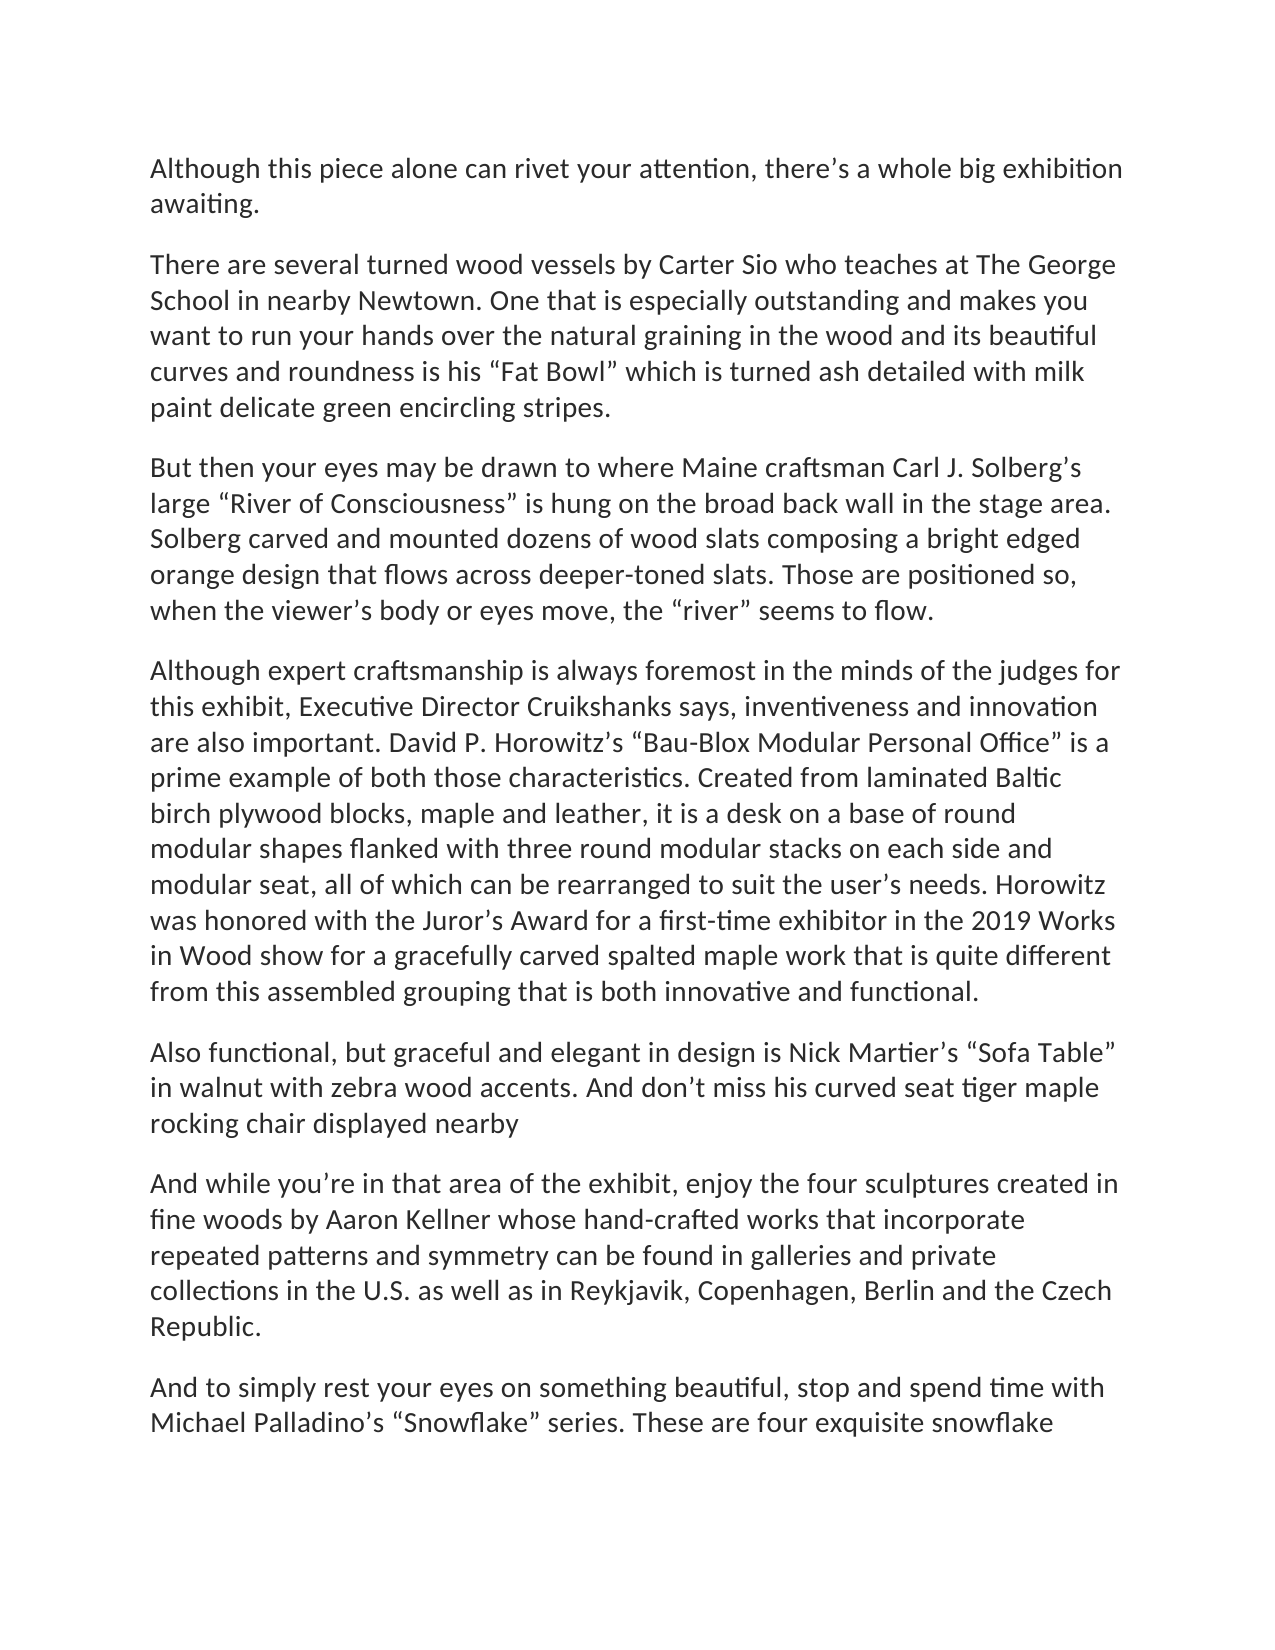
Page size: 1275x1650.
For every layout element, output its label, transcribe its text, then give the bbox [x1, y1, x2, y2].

text Also functional, but graceful and elegant in design is Nick Martier’s “Sofa Table” in walnut with zebra wood accents. And don’t miss his curved seat tiger maple rocking chair displayed nearby [150, 1034, 1125, 1141]
text There are several turned wood vessels by Carter Sio who teaches at The George School in nearby Newtown. One that is especially outstanding and makes you want to run your hands over the natural graining in the wood and its beautiful curves and roundness is his “Fat Bowl” which is turned ash detailed with milk paint delicate green encircling stripes. [150, 246, 1125, 424]
text Although expert craftsmanship is always foremost in the minds of the judges for this exhibit, Executive Director Cruikshanks says, inventiveness and innovation are also important. David P. Horowitz’s “Bau-Blox Modular Personal Office” is a prime example of both those characteristics. Created from laminated Baltic birch plywood blocks, maple and leather, it is a desk on a base of round modular shapes flanked with three round modular stacks on each side and modular seat, all of which can be rearranged to suit the user’s needs. Horowitz was honored with the Juror’s Award for a first-time exhibitor in the 2019 Works in Wood show for a gracefully carved spalted maple work that is quite different from this assembled grouping that is both innovative and functional. [150, 652, 1125, 1009]
text But then your eyes may be drawn to where Maine craftsman Carl J. Solberg’s large “River of Consciousness” is hung on the broad back wall in the stage area. Solberg carved and mounted dozens of wood slats composing a bright edged orange design that flows across deeper-toned slats. Those are positioned so, when the viewer’s body or eyes move, the “river” seems to flow. [150, 449, 1125, 627]
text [150, 150, 1125, 221]
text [150, 1369, 1125, 1440]
text And while you’re in that area of the exhibit, enjoy the four sculptures created in fine woods by Aaron Kellner whose hand-crafted works that incorporate repeated patterns and symmetry can be found in galleries and private collections in the U.S. as well as in Reykjavik, Copenhagen, Berlin and the Czech Republic. [150, 1166, 1125, 1344]
